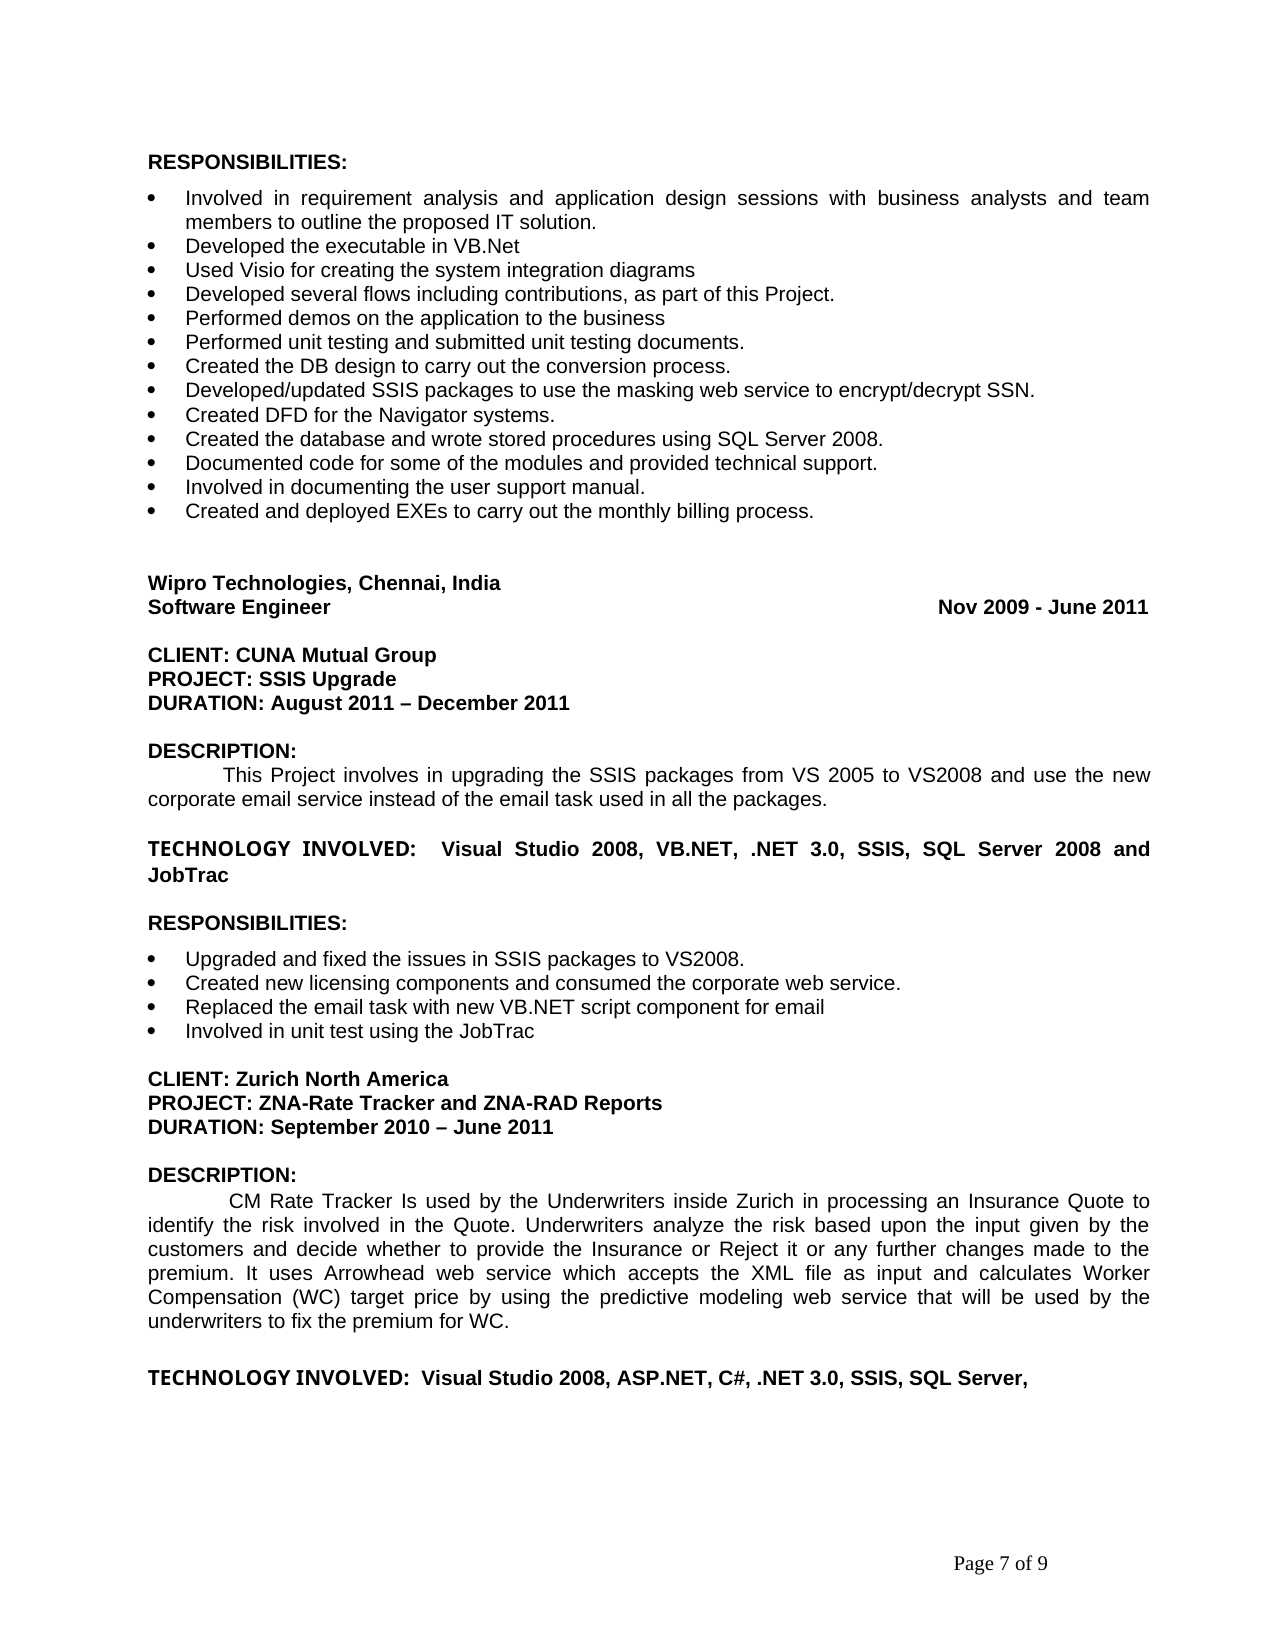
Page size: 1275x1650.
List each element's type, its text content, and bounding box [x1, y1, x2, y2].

text DESCRIPTION: [148, 1163, 1152, 1187]
list Developed the executable in VB.Net [148, 234, 1152, 258]
list Created new licensing components and consumed the corporate web service. [148, 971, 1152, 995]
list Created the database and wrote stored procedures using SQL Server 2008. [148, 426, 1152, 451]
list Created the DB design to carry out the conversion process. [148, 354, 1152, 378]
text DESCRIPTION: [148, 738, 1152, 762]
list Involved in documenting the user support manual. [148, 474, 1152, 499]
text PROJECT: SSIS Upgrade [148, 667, 1152, 691]
text CLIENT: CUNA Mutual Group [148, 643, 1152, 667]
text RESPONSIBILITIES: [148, 150, 1152, 174]
list Documented code for some of the modules and provided technical support. [148, 451, 1152, 474]
list Performed unit testing and submitted unit testing documents. [148, 330, 1152, 354]
text This Project involves in upgrading the SSIS packages from VS 2005 to VS2008 and use the new corporate email service instead of the email task used in all the packages. [148, 762, 1152, 810]
text RESPONSIBILITIES: [148, 911, 1152, 934]
text Wipro Technologies, Chennai, India [148, 571, 1152, 595]
list Replaced the email task with new VB.NET script component for email [148, 995, 1152, 1019]
text PROJECT: ZNA-Rate Tracker and ZNA-RAD Reports [148, 1091, 1152, 1115]
list Used Visio for creating the system integration diagrams [148, 258, 1152, 282]
list Created and deployed EXEs to carry out the monthly billing process. [148, 499, 1152, 523]
text DURATION: August 2011 – December 2011 [148, 691, 1152, 714]
text Technology Involved: Visual Studio 2008, VB.NET, .NET 3.0, SSIS, SQL Server 2008 and JobTrac [148, 834, 1152, 887]
list Involved in requirement analysis and application design sessions with business analysts and team members to outline the proposed IT solution. [148, 186, 1152, 234]
list Performed demos on the application to the business [148, 306, 1152, 330]
text DURATION: September 2010 – June 2011 [148, 1115, 1152, 1139]
text CLIENT: Zurich North America [148, 1067, 1152, 1091]
list Involved in unit test using the JobTrac [148, 1019, 1152, 1043]
list Upgraded and fixed the issues in SSIS packages to VS2008. [148, 947, 1152, 971]
list Developed/updated SSIS packages to use the masking web service to encrypt/decrypt SSN. [148, 378, 1152, 402]
list Developed several flows including contributions, as part of this Project. [148, 282, 1152, 306]
text CM Rate Tracker Is used by the Underwriters inside Zurich in processing an Insurance Quote to identify the risk involved in the Quote. Underwriters analyze the risk based upon the input given by the customers and decide whether to provide the Insurance or Reject it or any further changes made to the premium. It uses Arrowhead web service which accepts the XML file as input and calculates Worker Compensation (WC) target price by using the predictive modeling web service that will be used by the underwriters to fix the premium for WC. [148, 1189, 1152, 1332]
list Created DFD for the Navigator systems. [148, 402, 1152, 426]
text Technology Involved: Visual Studio 2008, ASP.NET, C#, .NET 3.0, SSIS, SQL Server, [148, 1363, 1152, 1391]
text Software Engineer Nov 2009 - June 2011 [148, 595, 1152, 619]
